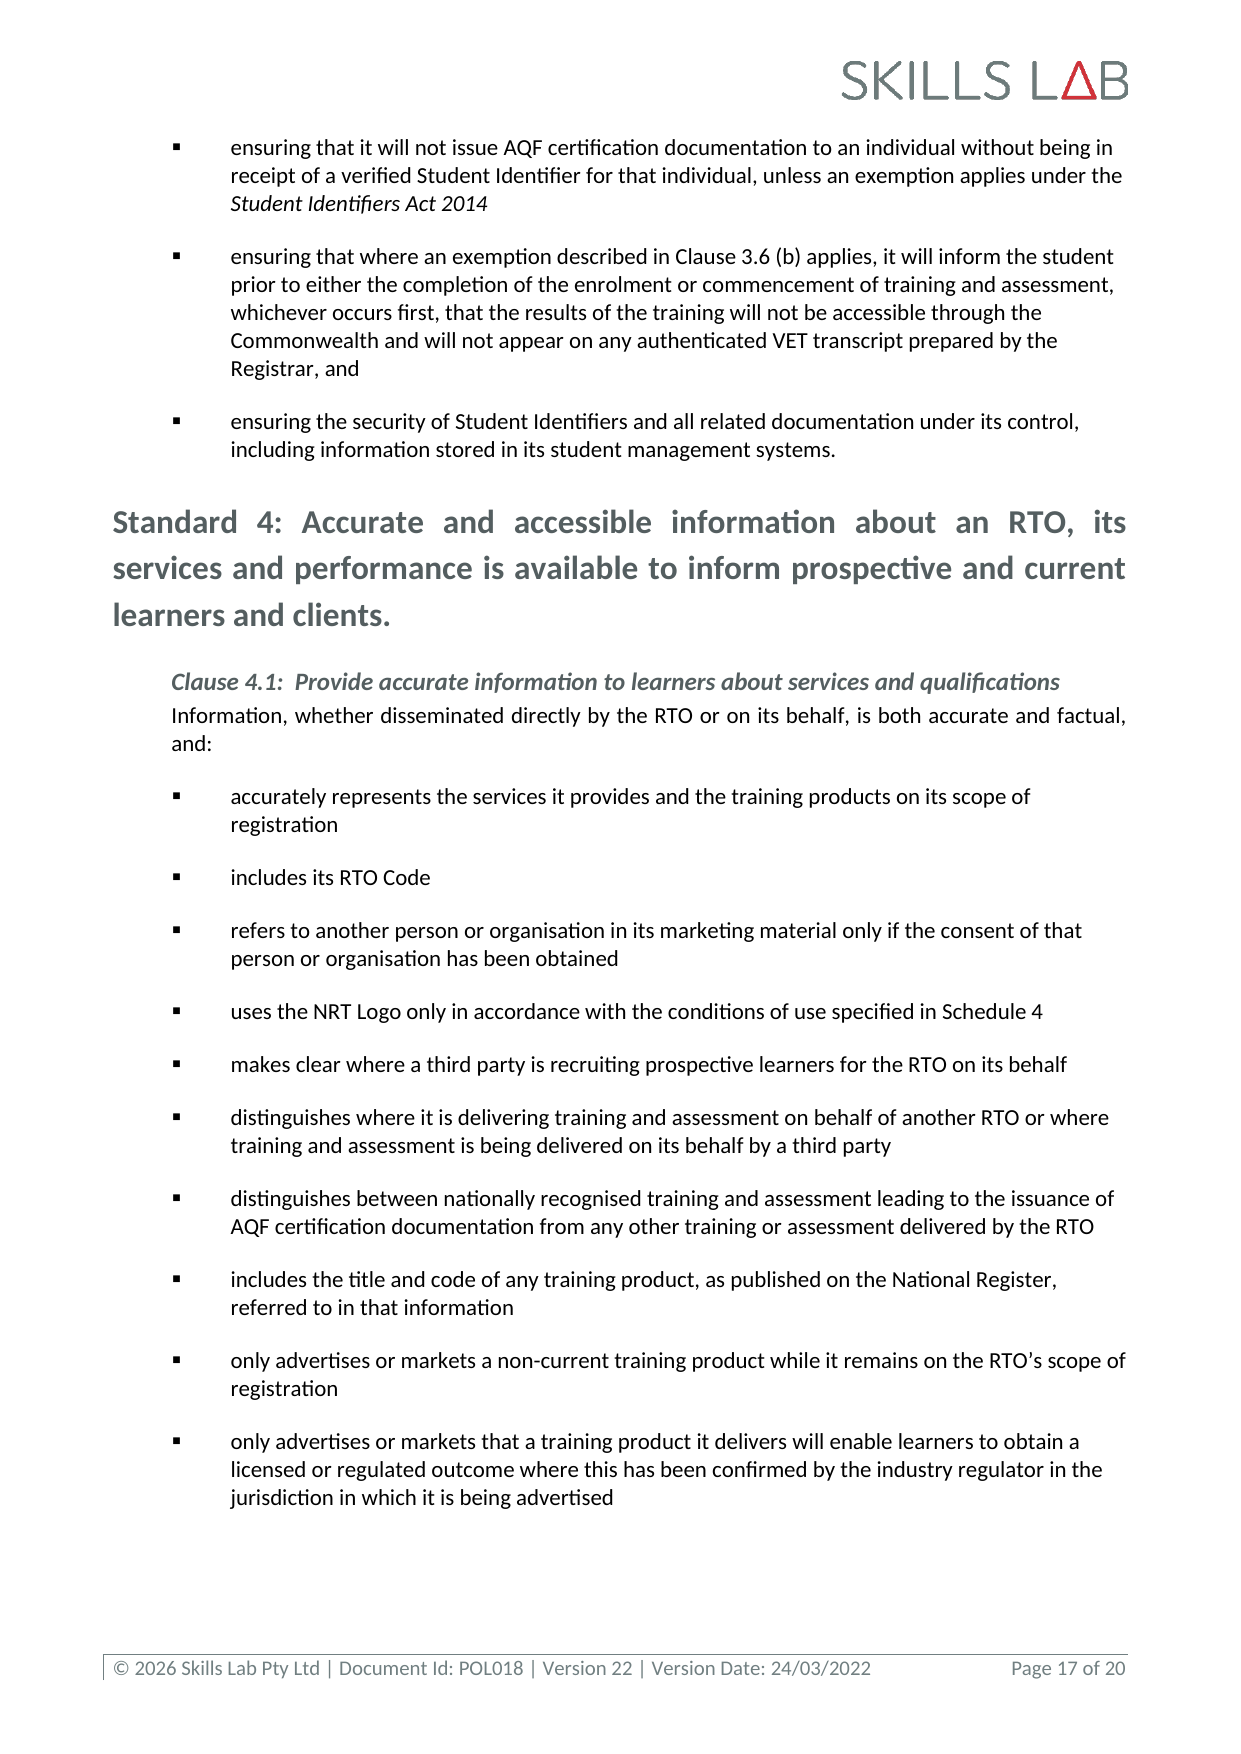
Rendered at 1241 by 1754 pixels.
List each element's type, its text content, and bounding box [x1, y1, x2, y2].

text distinguishes between nationally recognised training and assessment leading to the issuance of AQF certification documentation from any other training or assessment delivered by the RTO [171, 1184, 1128, 1240]
text only advertises or markets that a training product it delivers will enable learners to obtain a licensed or regulated outcome where this has been confirmed by the industry regulator in the jurisdiction in which it is being advertised [171, 1427, 1128, 1511]
subtitle Standard 4: Accurate and accessible information about an RTO, its services and performance is available to inform prospective and current learners and clients. [112, 501, 1128, 635]
text only advertises or markets a non-current training product while it remains on the RTO’s scope of registration [171, 1346, 1128, 1402]
picture [841, 61, 1128, 100]
text includes its RTO Code [171, 863, 1128, 891]
text ensuring that where an exemption described in Clause 3.6 (b) applies, it will inform the student prior to either the completion of the enrolment or commencement of training and assessment, whichever occurs first, that the results of the training will not be accessible through the Commonwealth and will not appear on any authenticated VET transcript prepared by the Registrar, and [171, 242, 1128, 382]
subtitle Clause 4.1: Provide accurate information to learners about services and qualifications [171, 666, 1128, 696]
text uses the NRT Logo only in accordance with the conditions of use specified in Schedule 4 [171, 997, 1128, 1025]
text accurately represents the services it provides and the training products on its scope of registration [171, 782, 1128, 838]
text includes the title and code of any training product, as published on the National Register, referred to in that information [171, 1265, 1128, 1321]
text ensuring that it will not issue AQF certification documentation to an individual without being in receipt of a verified Student Identifier for that individual, unless an exemption applies under the Student Identifiers Act 2014 [171, 133, 1128, 217]
text Information, whether disseminated directly by the RTO or on its behalf, is both accurate and factual, and: [171, 701, 1128, 757]
text refers to another person or organisation in its marketing material only if the consent of that person or organisation has been obtained [171, 916, 1128, 972]
text distinguishes where it is delivering training and assessment on behalf of another RTO or where training and assessment is being delivered on its behalf by a third party [171, 1103, 1128, 1159]
text ensuring the security of Student Identifiers and all related documentation under its control, including information stored in its student management systems. [171, 407, 1128, 463]
text makes clear where a third party is recruiting prospective learners for the RTO on its behalf [171, 1050, 1128, 1078]
